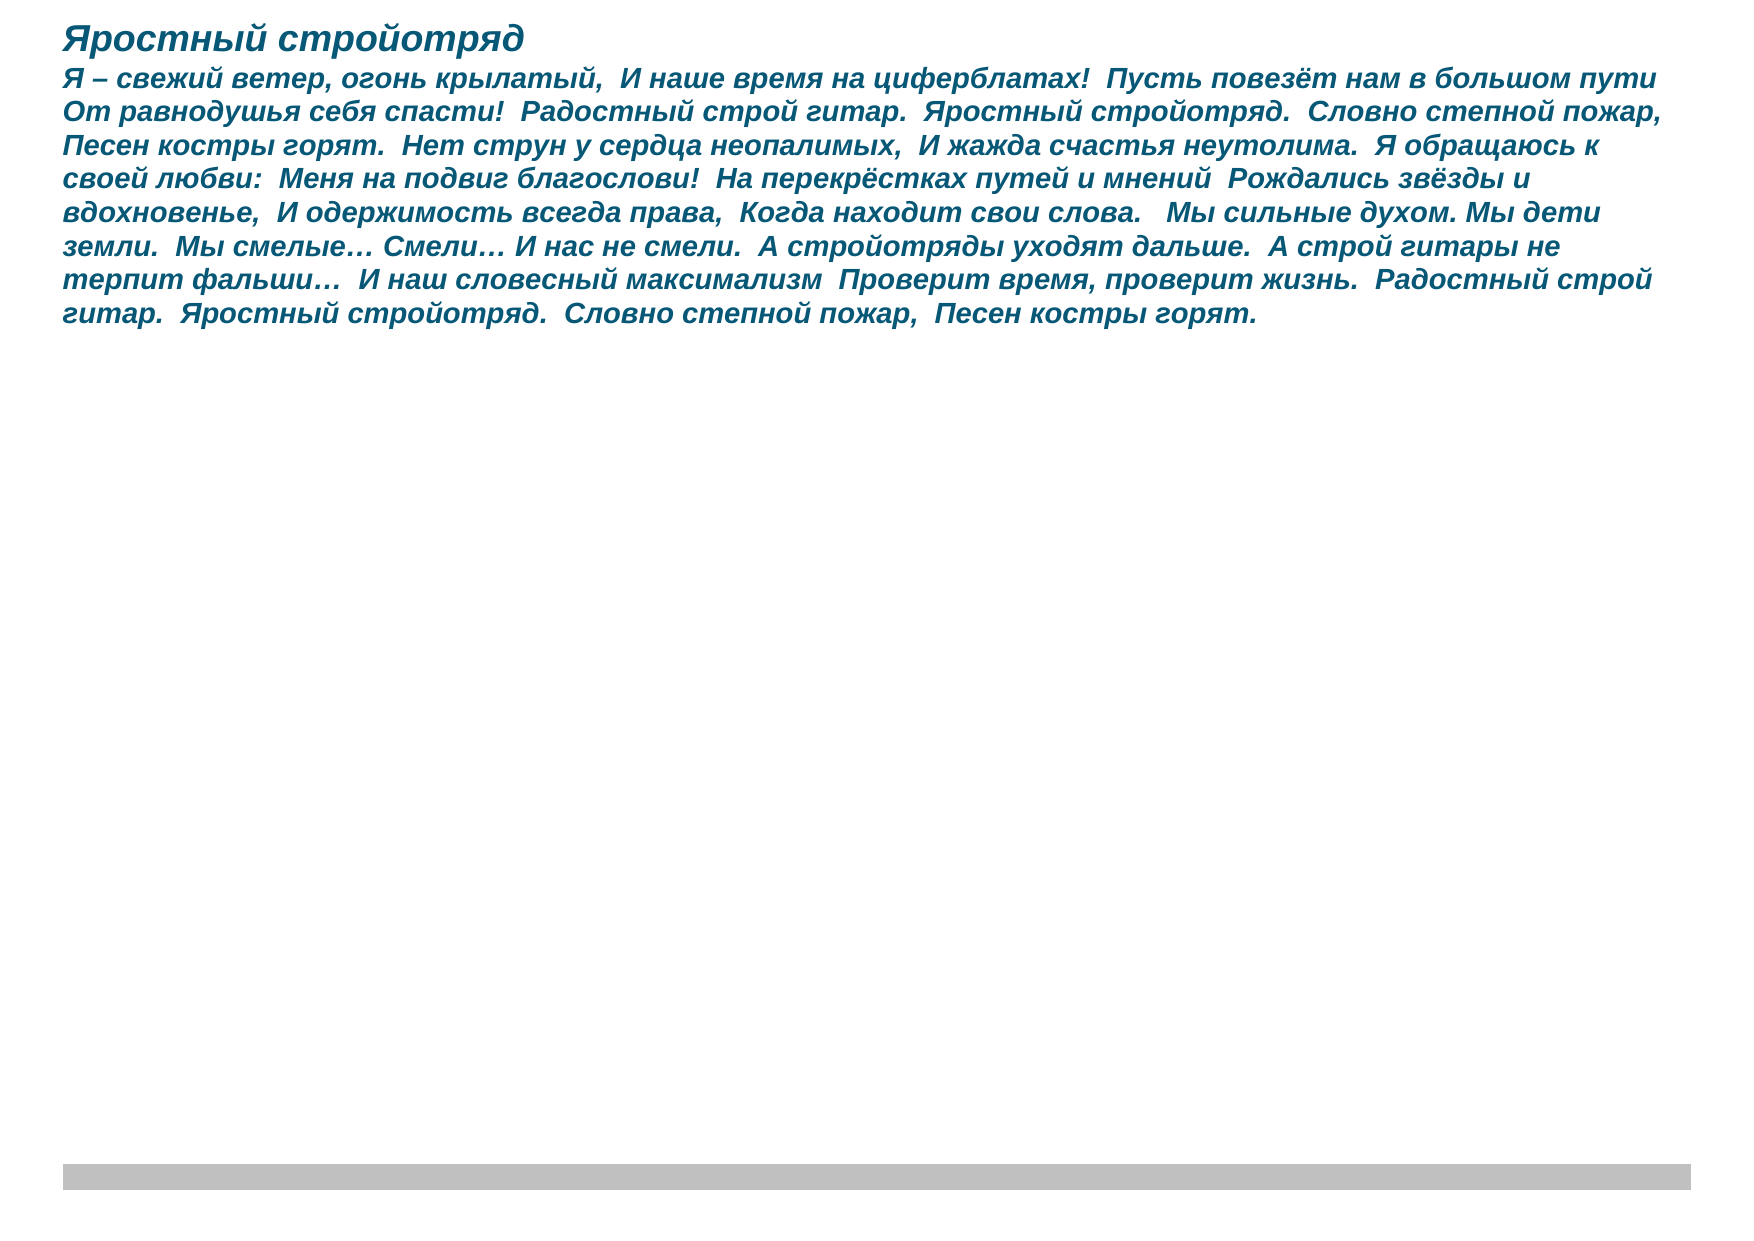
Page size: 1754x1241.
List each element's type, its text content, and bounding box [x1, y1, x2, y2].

text Я – свежий ветер, огонь крылатый, [62, 61, 1691, 329]
subtitle Яростный стройотряд [62, 17, 1691, 60]
